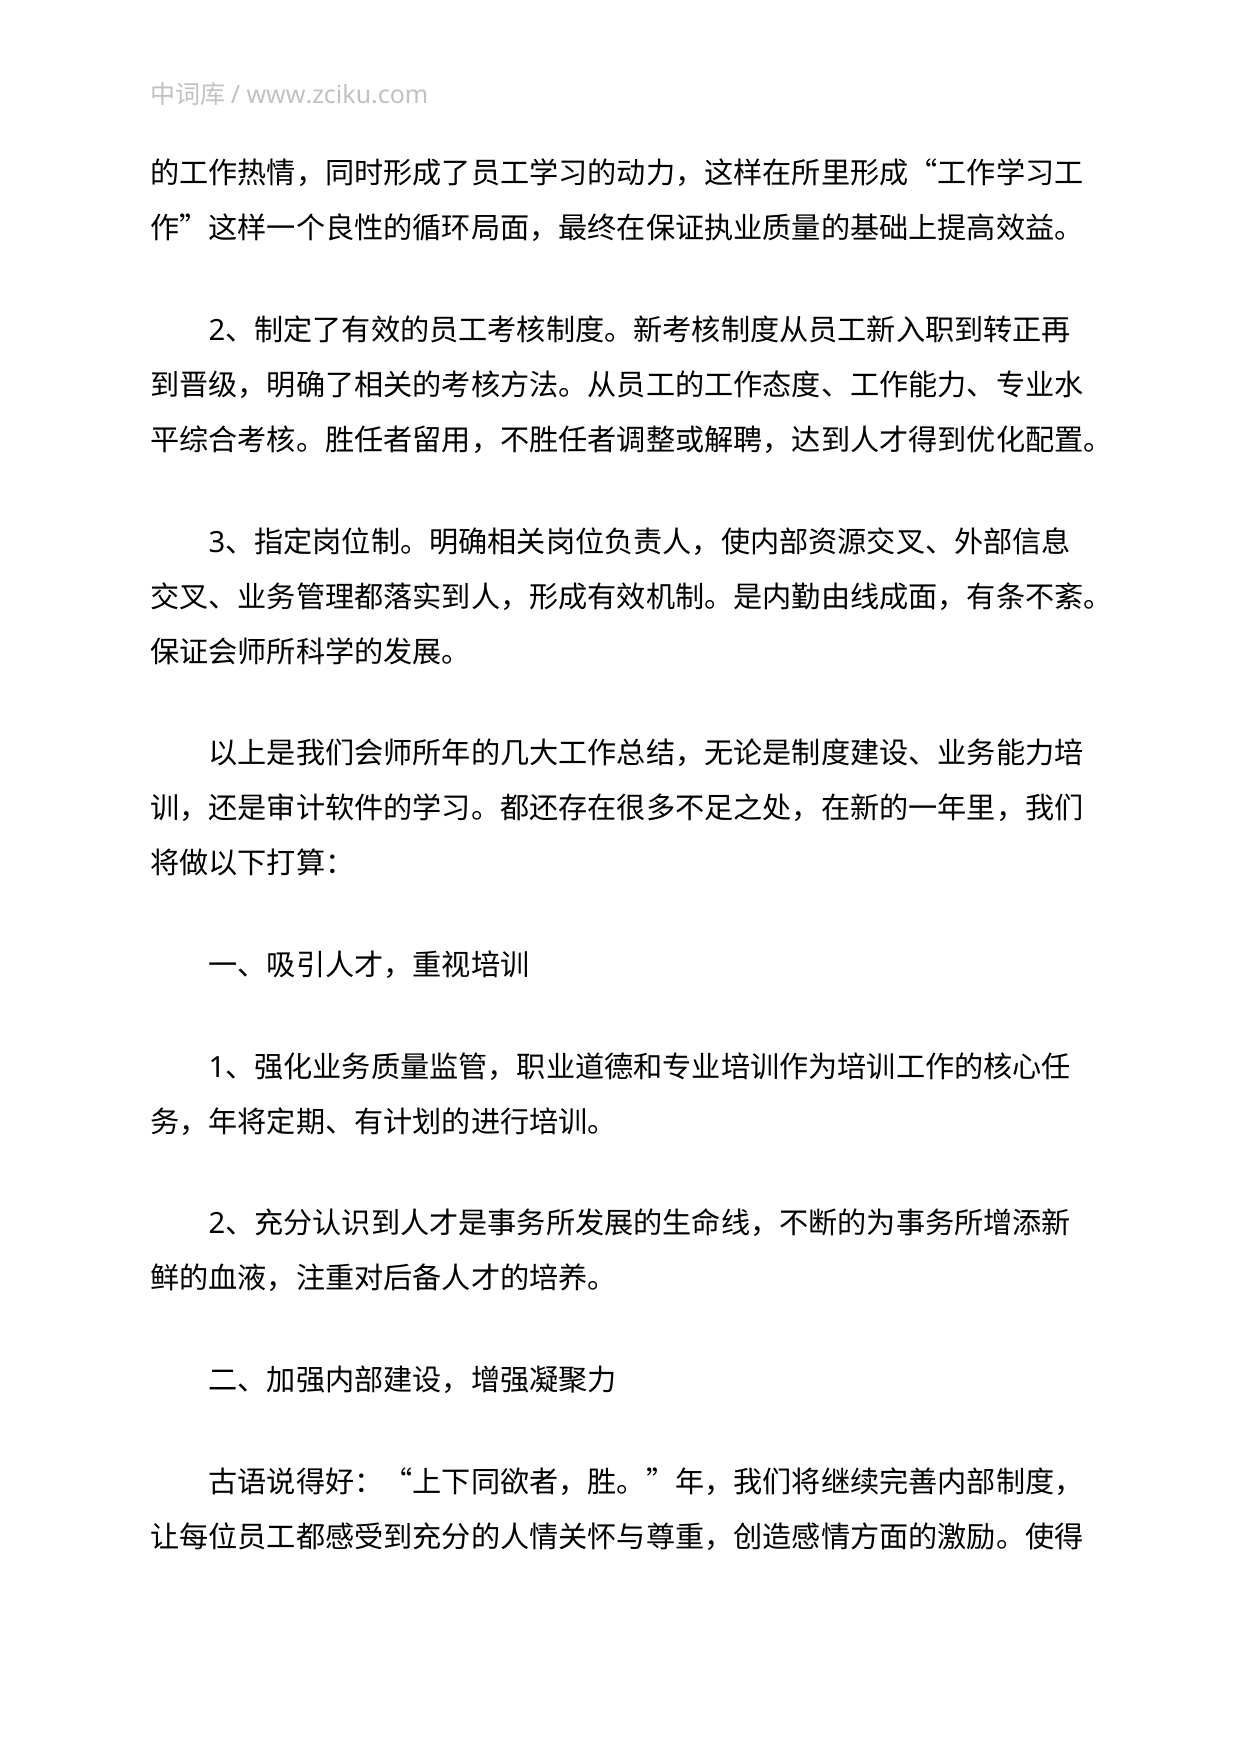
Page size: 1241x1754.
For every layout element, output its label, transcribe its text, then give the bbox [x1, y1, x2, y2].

text 以上是我们会师所年的几大工作总结，无论是制度建设、业务能力培训，还是审计软件的学习。都还存在很多不足之处，在新的一年里，我们将做以下打算： [150, 730, 1090, 882]
text 2、充分认识到人才是事务所发展的生命线，不断的为事务所增添新鲜的血液，注重对后备人才的培养。 [150, 1200, 1090, 1297]
text 1、强化业务质量监管，职业道德和专业培训作为培训工作的核心任务，年将定期、有计划的进行培训。 [150, 1043, 1090, 1141]
text 一、吸引人才，重视培训 [150, 942, 1090, 984]
text 3、指定岗位制。明确相关岗位负责人，使内部资源交叉、外部信息交叉、业务管理都落实到人，形成有效机制。是内勤由线成面，有条不紊。保证会师所科学的发展。 [150, 518, 1090, 671]
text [150, 1459, 1090, 1556]
text 二、加强内部建设，增强凝聚力 [150, 1357, 1090, 1399]
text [150, 150, 1090, 247]
text 2、制定了有效的员工考核制度。新考核制度从员工新入职到转正再到晋级，明确了相关的考核方法。从员工的工作态度、工作能力、专业水平综合考核。胜任者留用，不胜任者调整或解聘，达到人才得到优化配置。 [150, 307, 1090, 459]
